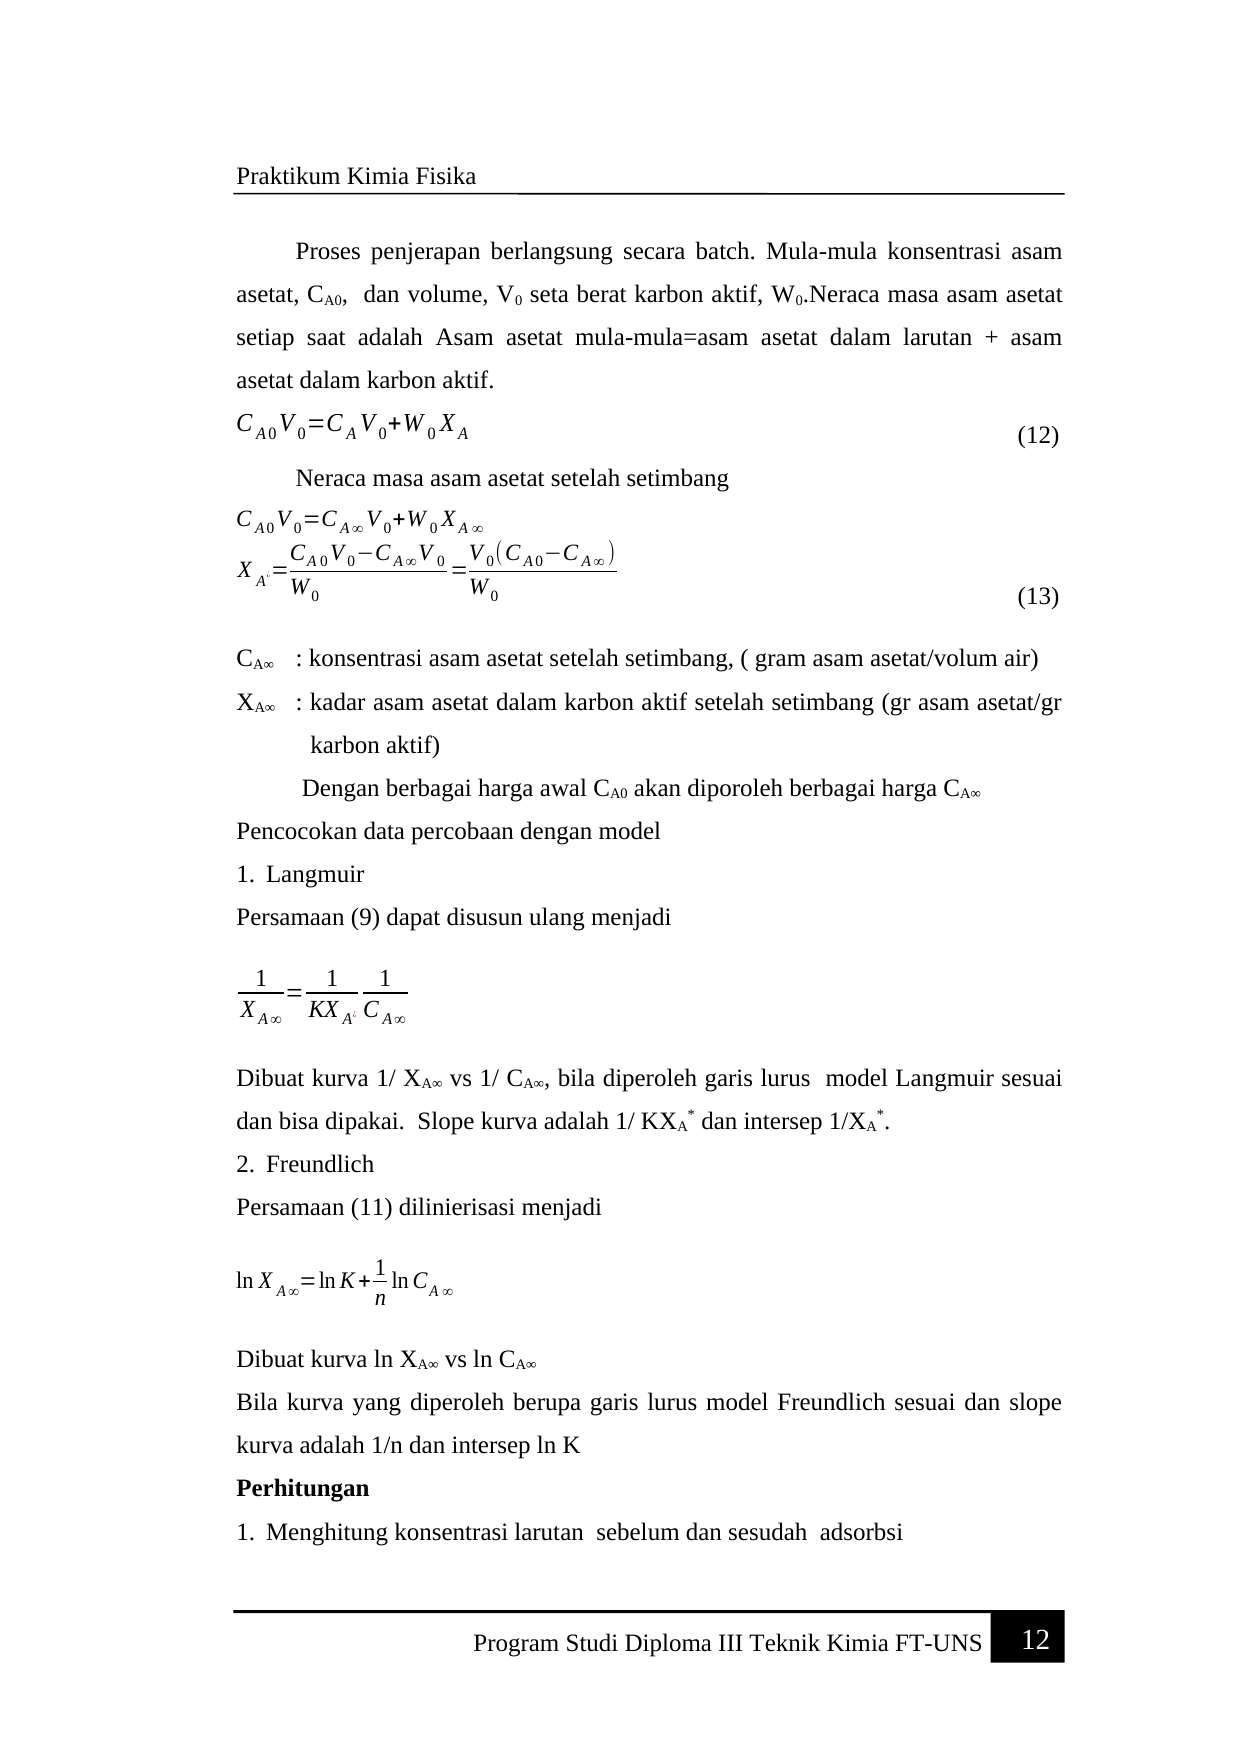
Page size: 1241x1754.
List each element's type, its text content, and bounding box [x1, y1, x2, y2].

text Dengan berbagai harga awal CA0 akan diporoleh berbagai harga CA∞ [236, 773, 1063, 802]
text (13) [236, 506, 1063, 610]
text Proses penjerapan berlangsung secara batch. Mula-mula konsentrasi asam asetat, CA0, dan volume, V0 seta berat karbon aktif, W0.Neraca masa asam asetat setiap saat adalah Asam asetat mula-mula=asam asetat dalam larutan + asam asetat dalam karbon aktif. [236, 236, 1063, 394]
text Persamaan (9) dapat disusun ulang menjadi [236, 902, 1063, 931]
text Perhitungan [236, 1473, 1063, 1502]
text Dibuat kurva ln XA∞ vs ln CA∞ [236, 1344, 1063, 1373]
text CA∞ : konsentrasi asam asetat setelah setimbang, ( gram asam asetat/volum air) [236, 643, 1063, 672]
list Menghitung konsentrasi larutan sebelum dan sesudah adsorbsi [236, 1517, 1063, 1545]
text Dibuat kurva 1/ XA∞ vs 1/ CA∞, bila diperoleh garis lurus model Langmuir sesuai dan bisa dipakai. Slope kurva adalah 1/ KXA* dan intersep 1/XA*. [236, 1063, 1063, 1134]
list Freundlich [236, 1149, 1063, 1178]
text Pencocokan data percobaan dengan model [236, 816, 1063, 845]
text Bila kurva yang diperoleh berupa garis lurus model Freundlich sesuai dan slope kurva adalah 1/n dan intersep ln K [236, 1387, 1063, 1459]
text Neraca masa asam asetat setelah setimbang [236, 463, 1063, 492]
list Langmuir [236, 859, 1063, 888]
text XA∞ : kadar asam asetat dalam karbon aktif setelah setimbang (gr asam asetat/gr karbon aktif) [236, 687, 1063, 758]
text (12) [236, 409, 1063, 448]
text Persamaan (11) dilinierisasi menjadi [236, 1192, 1063, 1221]
